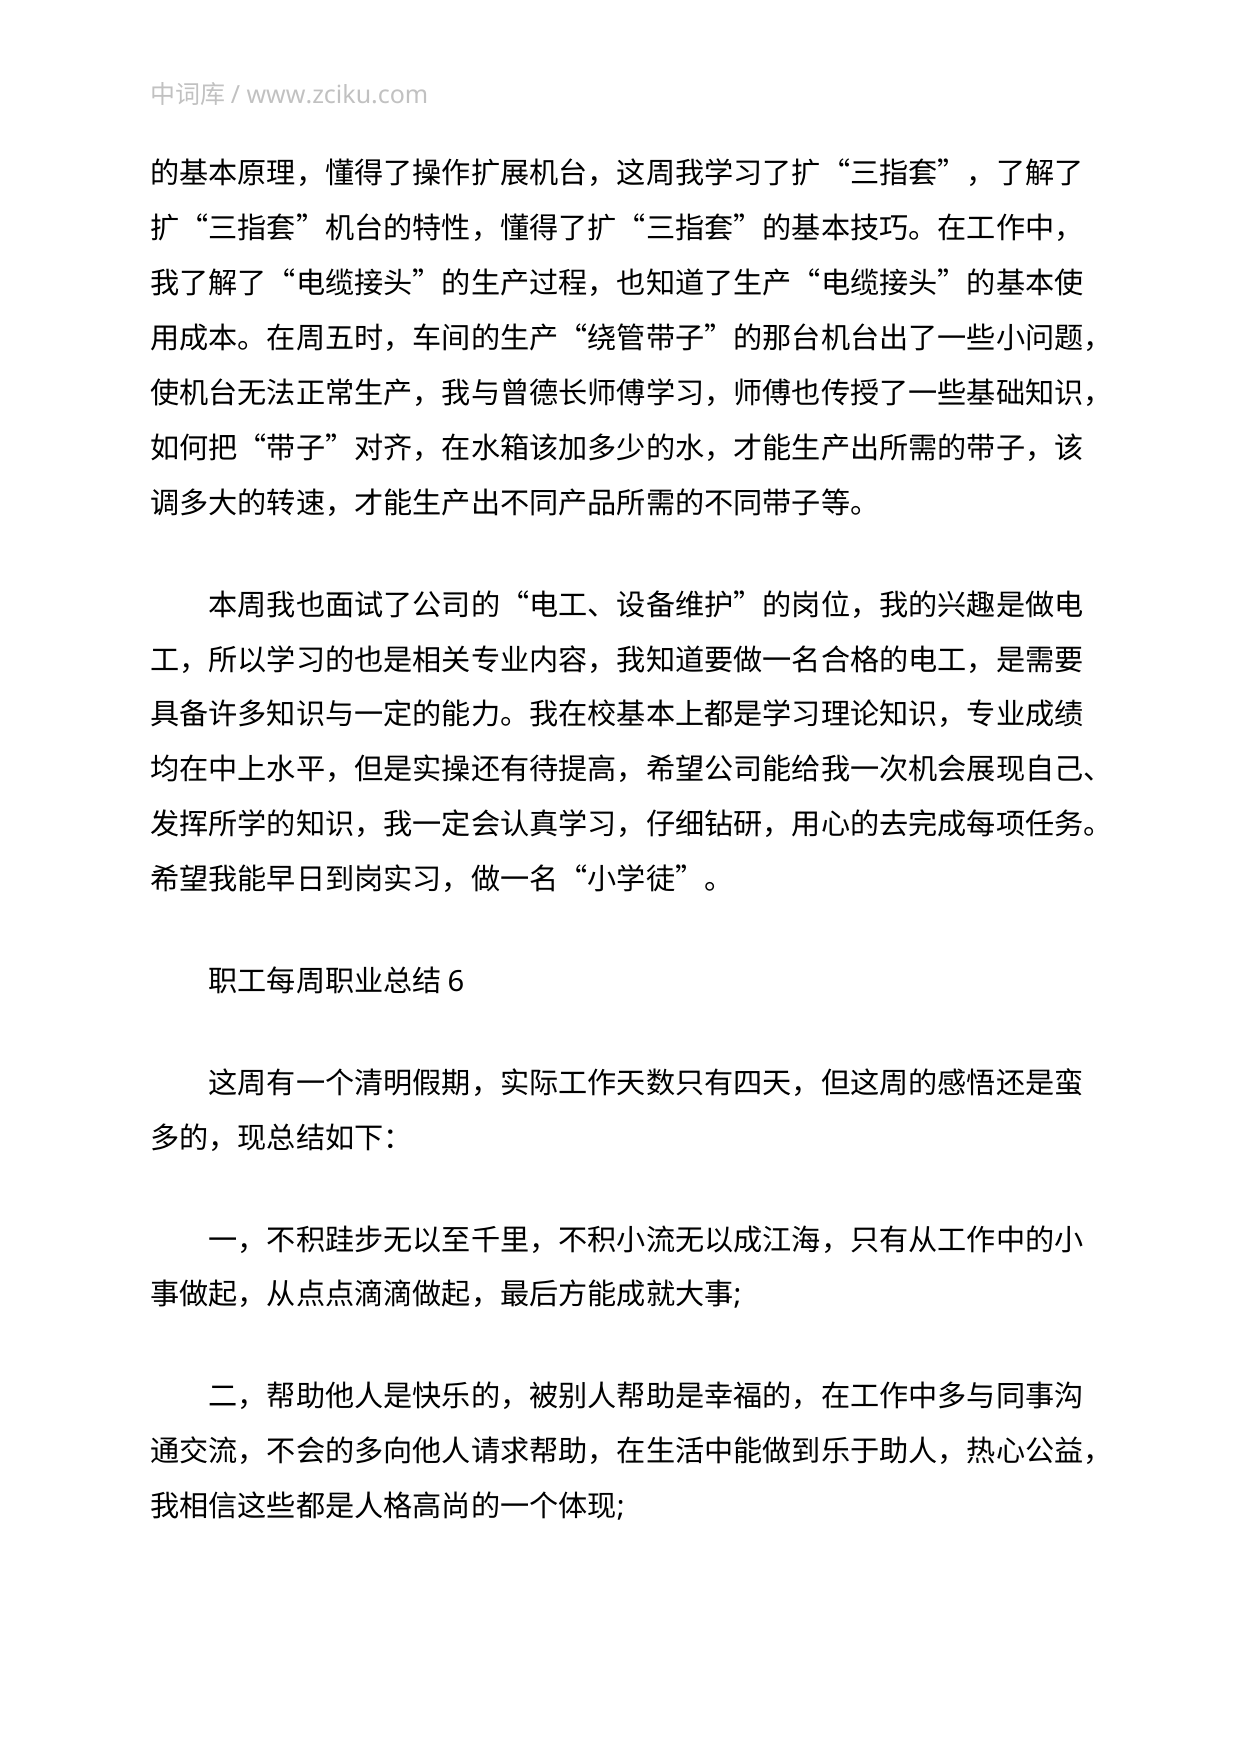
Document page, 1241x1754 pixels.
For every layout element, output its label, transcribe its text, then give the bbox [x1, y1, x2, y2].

text 二，帮助他人是快乐的，被别人帮助是幸福的，在工作中多与同事沟通交流，不会的多向他人请求帮助，在生活中能做到乐于助人，热心公益，我相信这些都是人格高尚的一个体现; [150, 1373, 1090, 1525]
text 这周有一个清明假期，实际工作天数只有四天，但这周的感悟还是蛮多的，现总结如下： [150, 1059, 1090, 1157]
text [150, 150, 1090, 522]
text 职工每周职业总结6 [150, 957, 1090, 1000]
text 一，不积跬步无以至千里，不积小流无以成江海，只有从工作中的小事做起，从点点滴滴做起，最后方能成就大事; [150, 1216, 1090, 1313]
text 本周我也面试了公司的“电工、设备维护”的岗位，我的兴趣是做电工，所以学习的也是相关专业内容，我知道要做一名合格的电工，是需要具备许多知识与一定的能力。我在校基本上都是学习理论知识，专业成绩均在中上水平，但是实操还有待提高，希望公司能给我一次机会展现自己、发挥所学的知识，我一定会认真学习，仔细钻研，用心的去完成每项任务。希望我能早日到岗实习，做一名“小学徒”。 [150, 581, 1090, 898]
